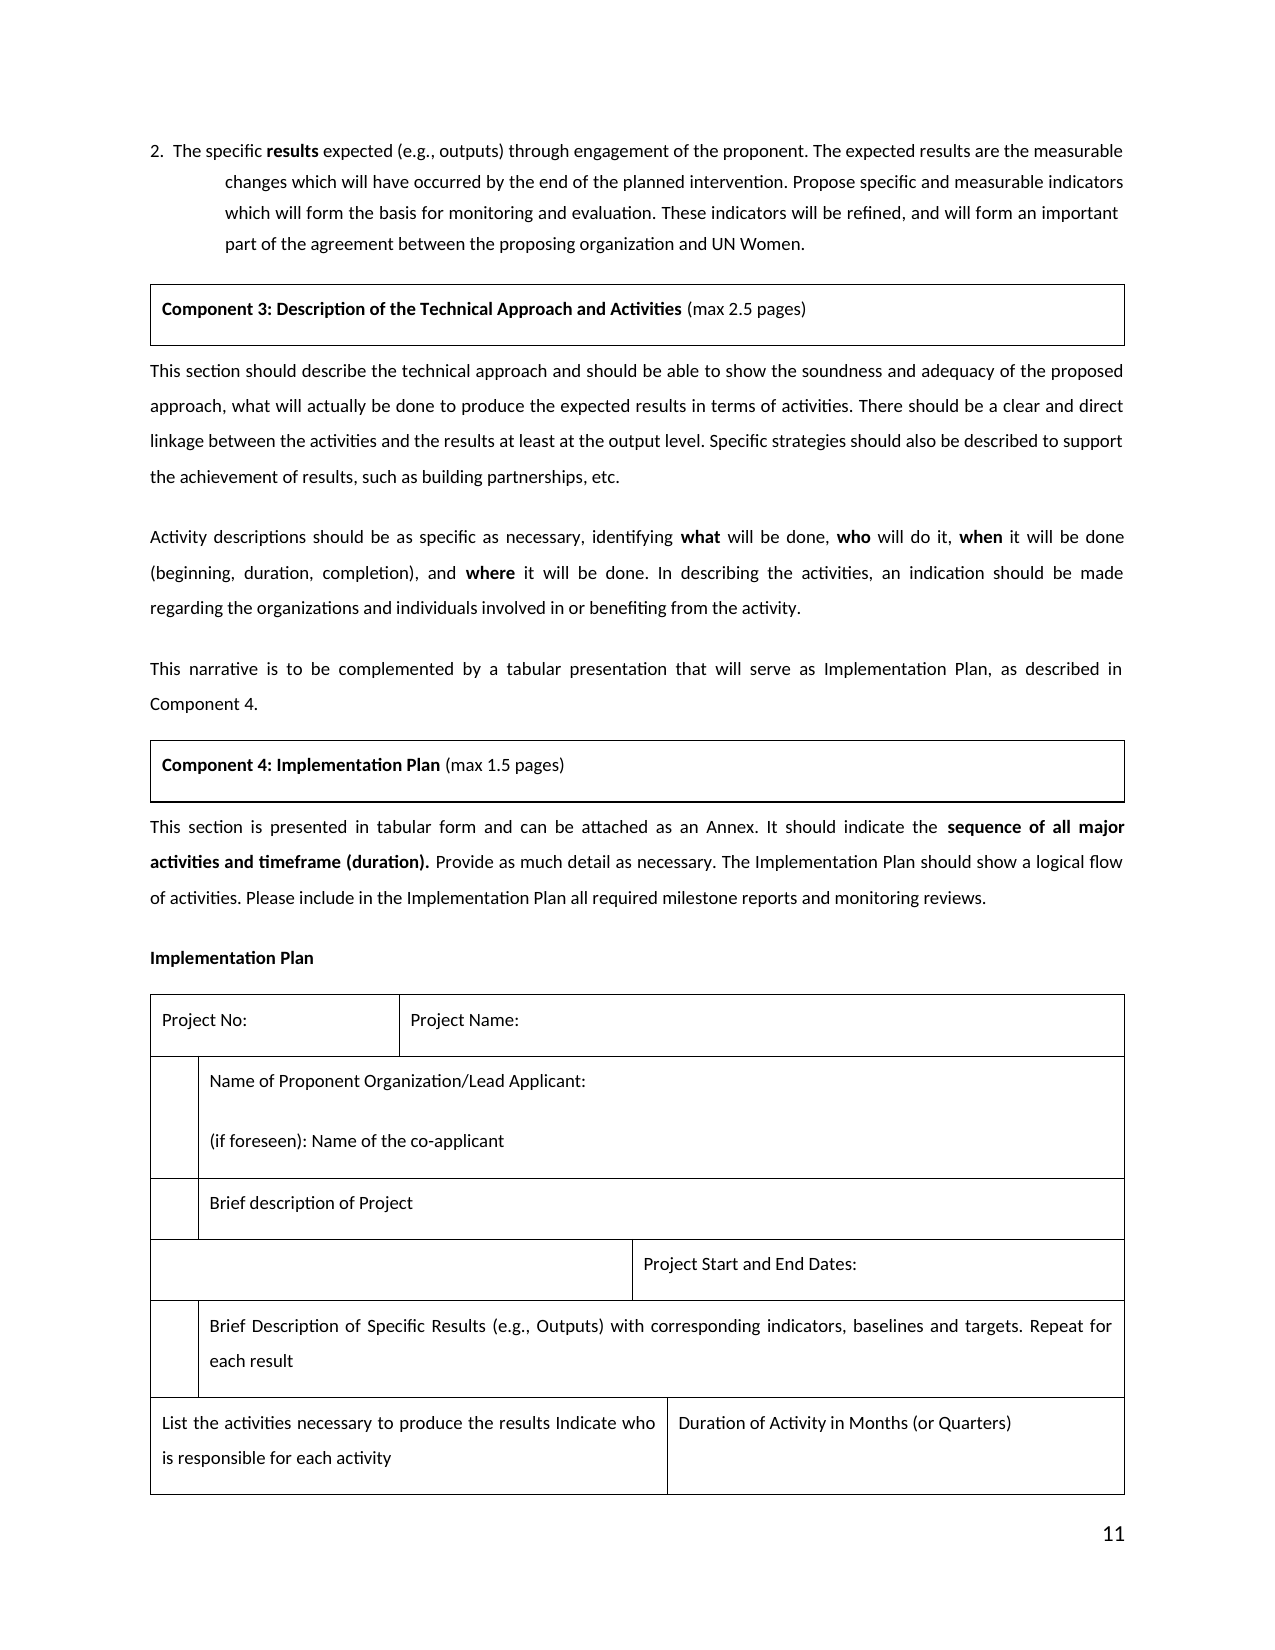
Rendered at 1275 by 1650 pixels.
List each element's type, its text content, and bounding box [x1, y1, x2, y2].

table_cell Duration of Activity in Months (or Quarters) [668, 1398, 1124, 1494]
table_cell [151, 1057, 198, 1177]
text This section should describe the technical approach and should be able to show the soundness and adequacy of the proposed approach, what will actually be done to produce the expected results in terms of activities. There should be a clear and direct linkage between the activities and the results at least at the output level. Specific strategies should also be described to support the achievement of results, such as building partnerships, etc. [150, 346, 1125, 488]
text This narrative is to be complemented by a tabular presentation that will serve as Implementation Plan, as described in Component 4. [150, 644, 1125, 715]
table_header Project No: [151, 995, 399, 1056]
text Activity descriptions should be as specific as necessary, identifying what will be done, who will do it, when it will be done (beginning, duration, completion), and where it will be done. In describing the activities, an indication should be made regarding the organizations and individuals involved in or benefiting from the activity. [150, 513, 1125, 619]
text Implementation Plan [150, 934, 1125, 969]
text This section is presented in tabular form and can be attached as an Annex. It should indicate the sequence of all major activities and timeframe (duration). Provide as much detail as necessary. The Implementation Plan should show a logical flow of activities. Please include in the Implementation Plan all required milestone reports and monitoring reviews. [150, 803, 1125, 909]
table_cell [151, 1179, 198, 1239]
table_cell List the activities necessary to produce the results Indicate who is responsible for each activity [151, 1398, 667, 1494]
table_header Component 3: Description of the Technical Approach and Activities (max 2.5 pages) [151, 285, 1124, 345]
table_cell [151, 1301, 198, 1397]
table_cell Project Start and End Dates: [633, 1240, 1124, 1300]
table_header Project Name: [400, 995, 1124, 1056]
table_cell [151, 1240, 632, 1300]
list The specific results expected (e.g., outputs) through engagement of the proponent. The expected results are the measurable changes which will have occurred by the end of the planned intervention. Propose specific and measurable indicators which will form the basis for monitoring and evaluation. These indicators will be refined, and will form an important part of the agreement between the proposing organization and UN Women. [150, 131, 1125, 256]
table_cell Brief Description of Specific Results (e.g., Outputs) with corresponding indicators, baselines and targets. Repeat for each result [199, 1301, 1124, 1397]
table_cell Brief description of Project [199, 1179, 1124, 1239]
table_header Component 4: Implementation Plan (max 1.5 pages) [151, 741, 1124, 801]
table_cell Name of Proponent Organization/Lead Applicant: (if foreseen): Name of the co-applicant [199, 1057, 1124, 1177]
